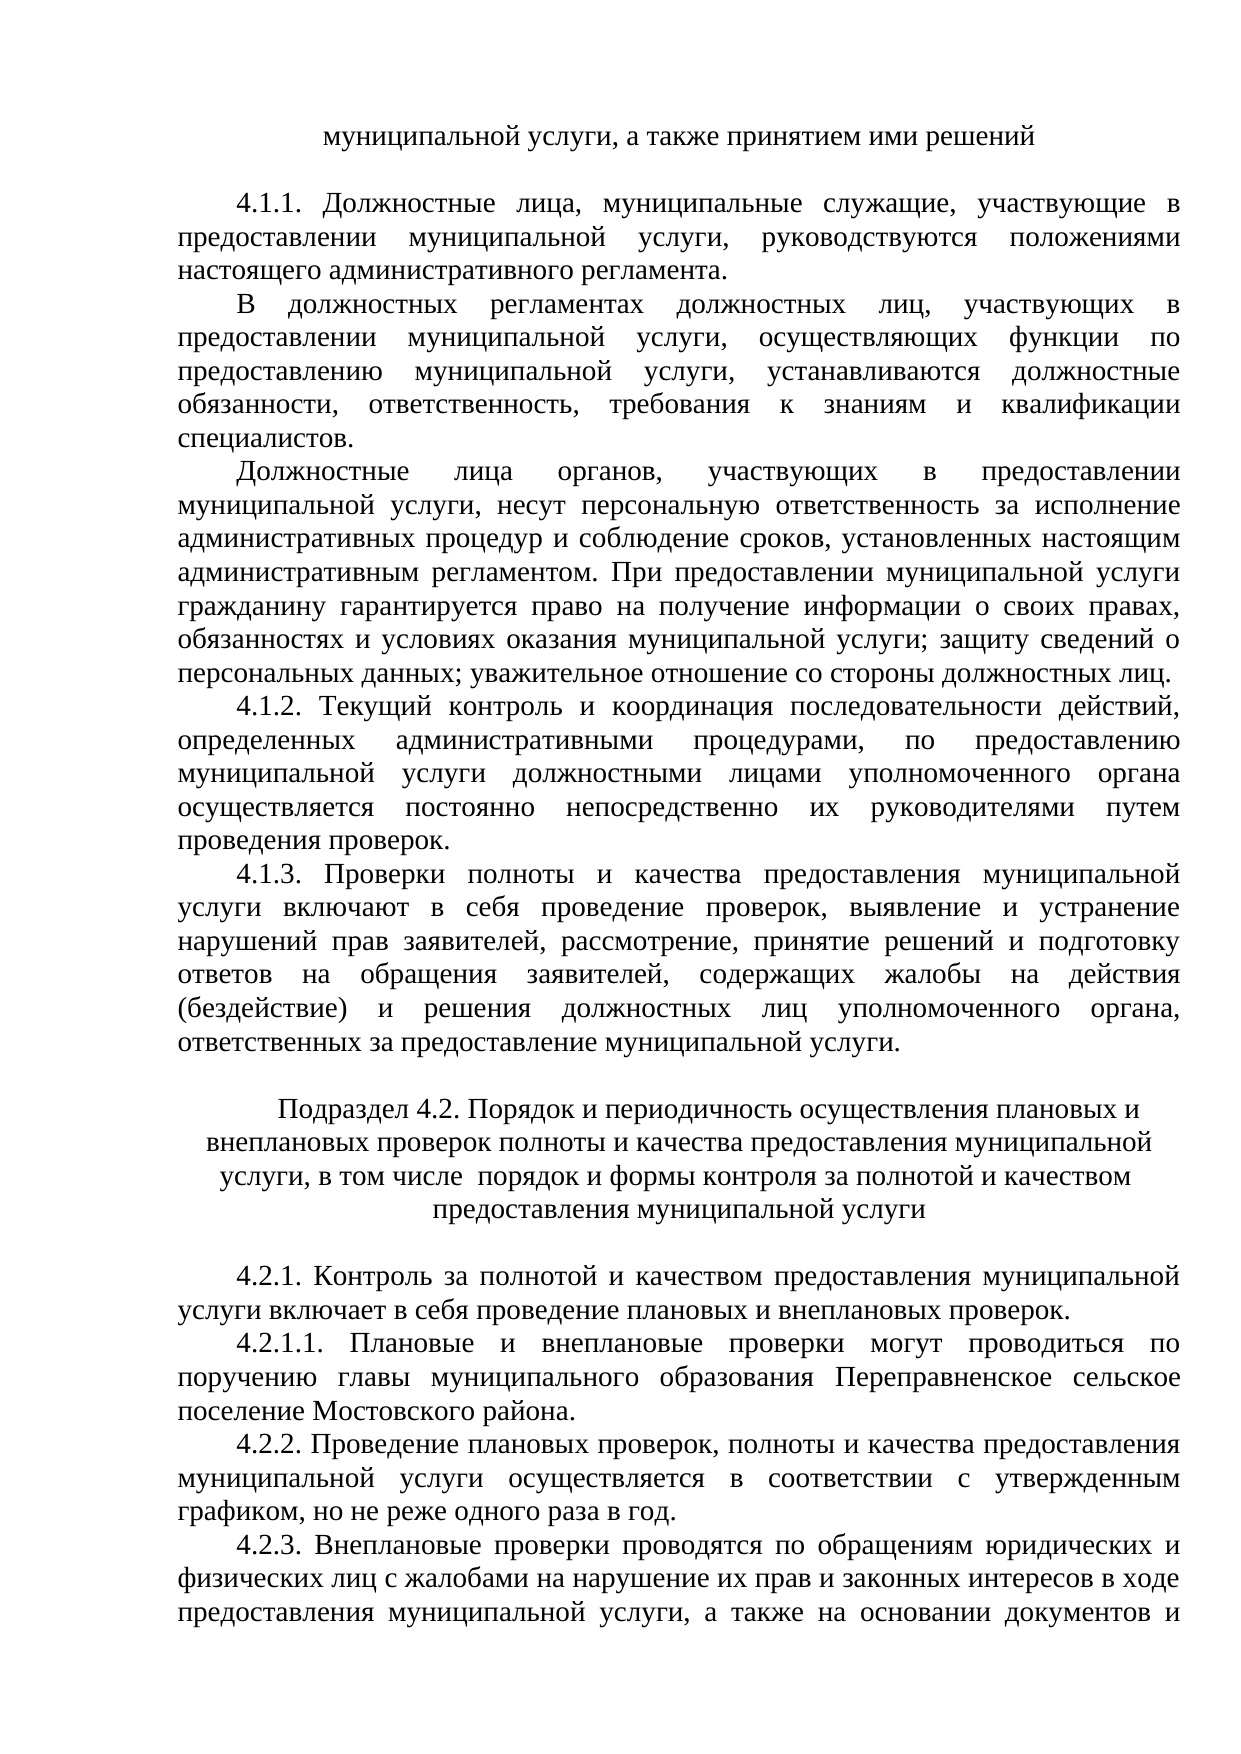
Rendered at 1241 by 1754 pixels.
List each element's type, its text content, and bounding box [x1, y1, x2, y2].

text 4.1.3. Проверки полноты и качества предоставления муниципальной услуги включают в себя проведение проверок, выявление и устранение нарушений прав заявителей, рассмотрение, принятие решений и подготовку ответов на обращения заявителей, содержащих жалобы на действия (бездействие) и решения должностных лиц уполномоченного органа, ответственных за предоставление муниципальной услуги. [177, 856, 1181, 1057]
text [177, 1527, 1181, 1627]
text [177, 118, 1181, 152]
text 4.2.2. Проведение плановых проверок, полноты и качества предоставления муниципальной услуги осуществляется в соответствии с утвержденным графиком, но не реже одного раза в год. [177, 1426, 1181, 1527]
text 4.1.2. Текущий контроль и координация последовательности действий, определенных административными процедурами, по предоставлению муниципальной услуги должностными лицами уполномоченного органа осуществляется постоянно непосредственно их руководителями путем проведения проверок. [177, 688, 1181, 856]
text 4.1.1. Должностные лица, муниципальные служащие, участвующие в предоставлении муниципальной услуги, руководствуются положениями настоящего административного регламента. [177, 185, 1181, 286]
text Подраздел 4.2. Порядок и периодичность осуществления плановых и внеплановых проверок полноты и качества предоставления муниципальной услуги, в том числе порядок и формы контроля за полнотой и качеством предоставления муниципальной услуги [177, 1091, 1181, 1225]
text 4.2.1. Контроль за полнотой и качеством предоставления муниципальной услуги включает в себя проведение плановых и внеплановых проверок. [177, 1258, 1181, 1326]
text Должностные лица органов, участвующих в предоставлении муниципальной услуги, несут персональную ответственность за исполнение административных процедур и соблюдение сроков, установленных настоящим административным регламентом. При предоставлении муниципальной услуги гражданину гарантируется право на получение информации о своих правах, обязанностях и условиях оказания муниципальной услуги; защиту сведений о персональных данных; уважительное отношение со стороны должностных лиц. [177, 453, 1181, 688]
text 4.2.1.1. Плановые и внеплановые проверки могут проводиться по поручению главы муниципального образования Переправненское сельское поселение Мостовского района. [177, 1326, 1181, 1426]
text В должностных регламентах должностных лиц, участвующих в предоставлении муниципальной услуги, осуществляющих функции по предоставлению муниципальной услуги, устанавливаются должностные обязанности, ответственность, требования к знаниям и квалификации специалистов. [177, 286, 1181, 453]
